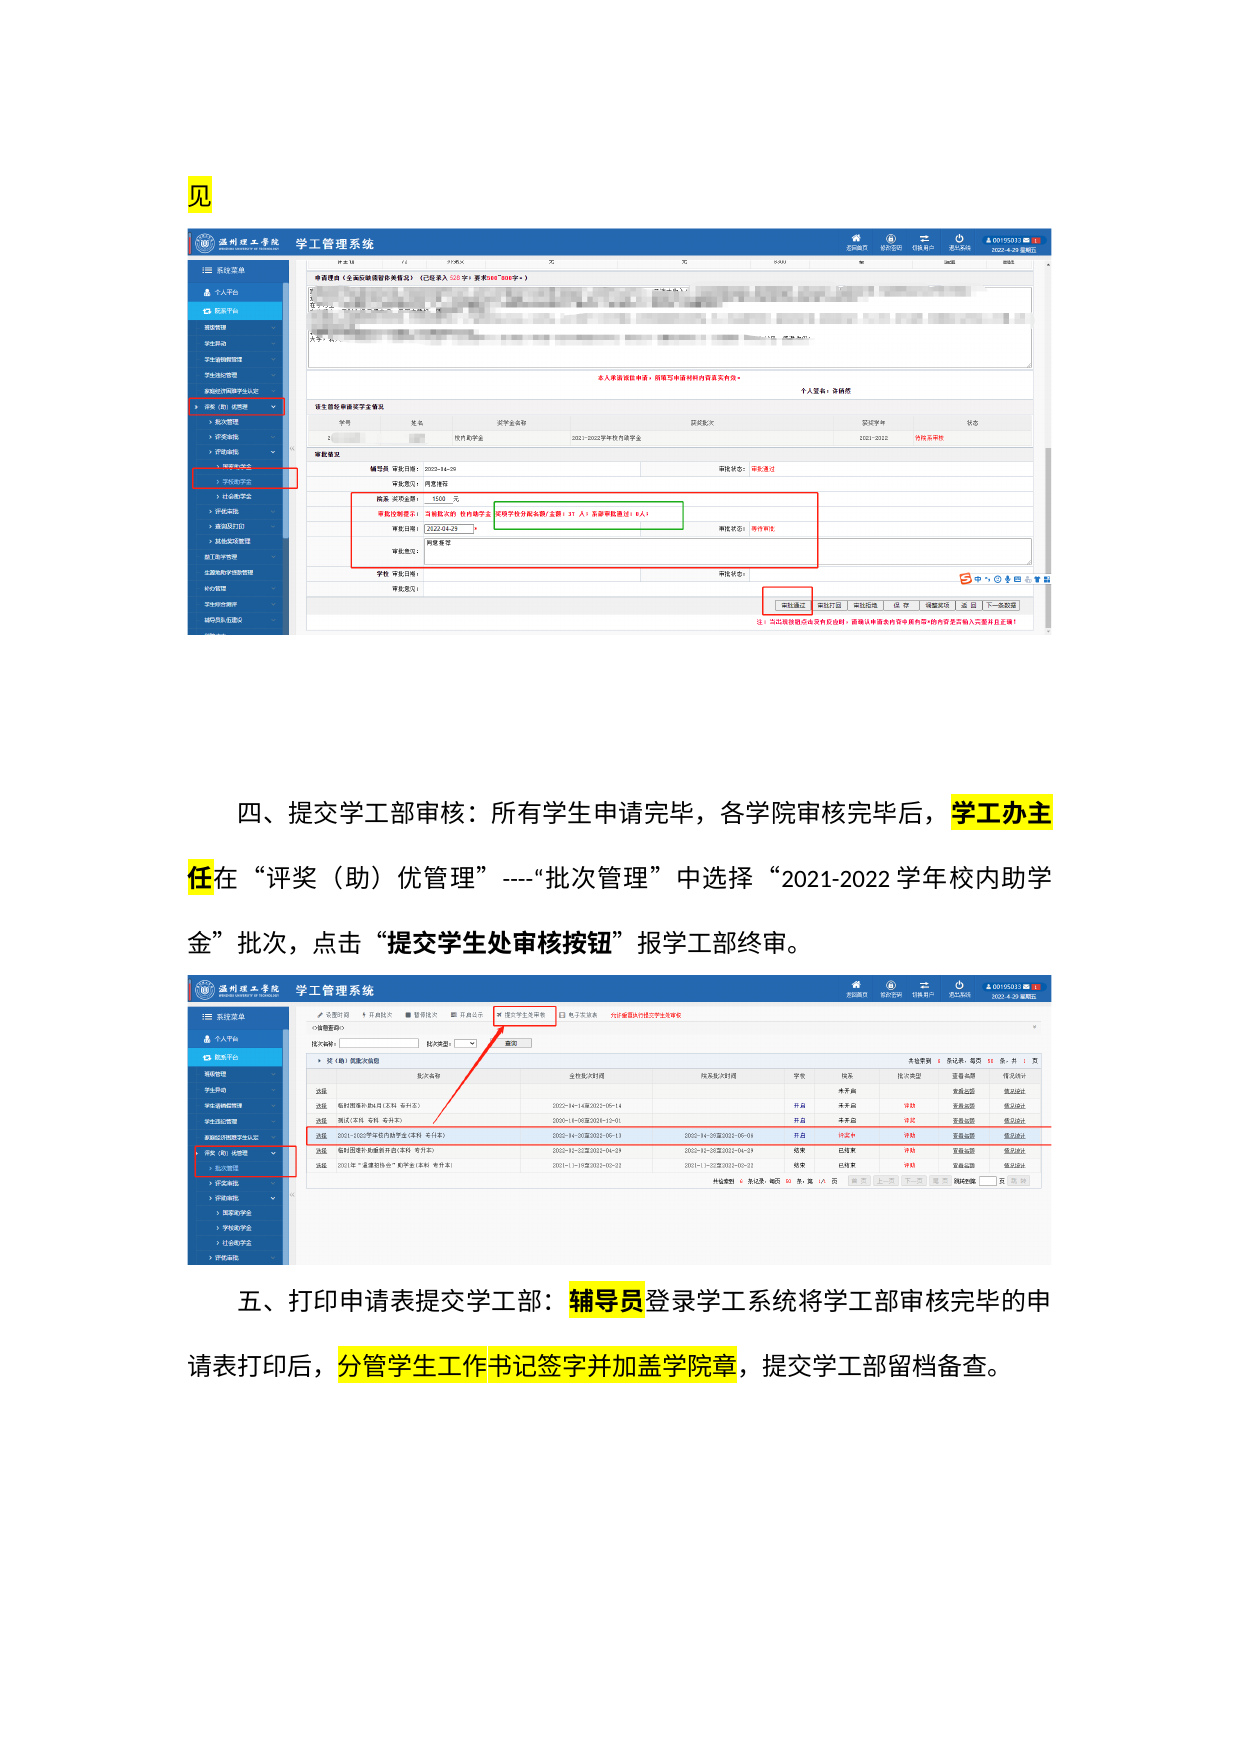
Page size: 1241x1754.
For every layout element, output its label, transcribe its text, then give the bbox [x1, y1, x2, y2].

text 五、打印申请表提交学工部：辅导员登录学工系统将学工部审核完毕的申请表打印后，分管学生工作书记签字并加盖学院章，提交学工部留档备查。 [187, 1267, 1053, 1397]
picture [187, 974, 1052, 1265]
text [187, 162, 1053, 227]
picture [187, 227, 1052, 635]
text 四、提交学工部审核：所有学生申请完毕，各学院审核完毕后，学工办主任在“评奖（助）优管理”----“批次管理”中选择“2021-2022学年校内助学金”批次，点击“提交学生处审核按钮”报学工部终审。 [187, 779, 1053, 974]
